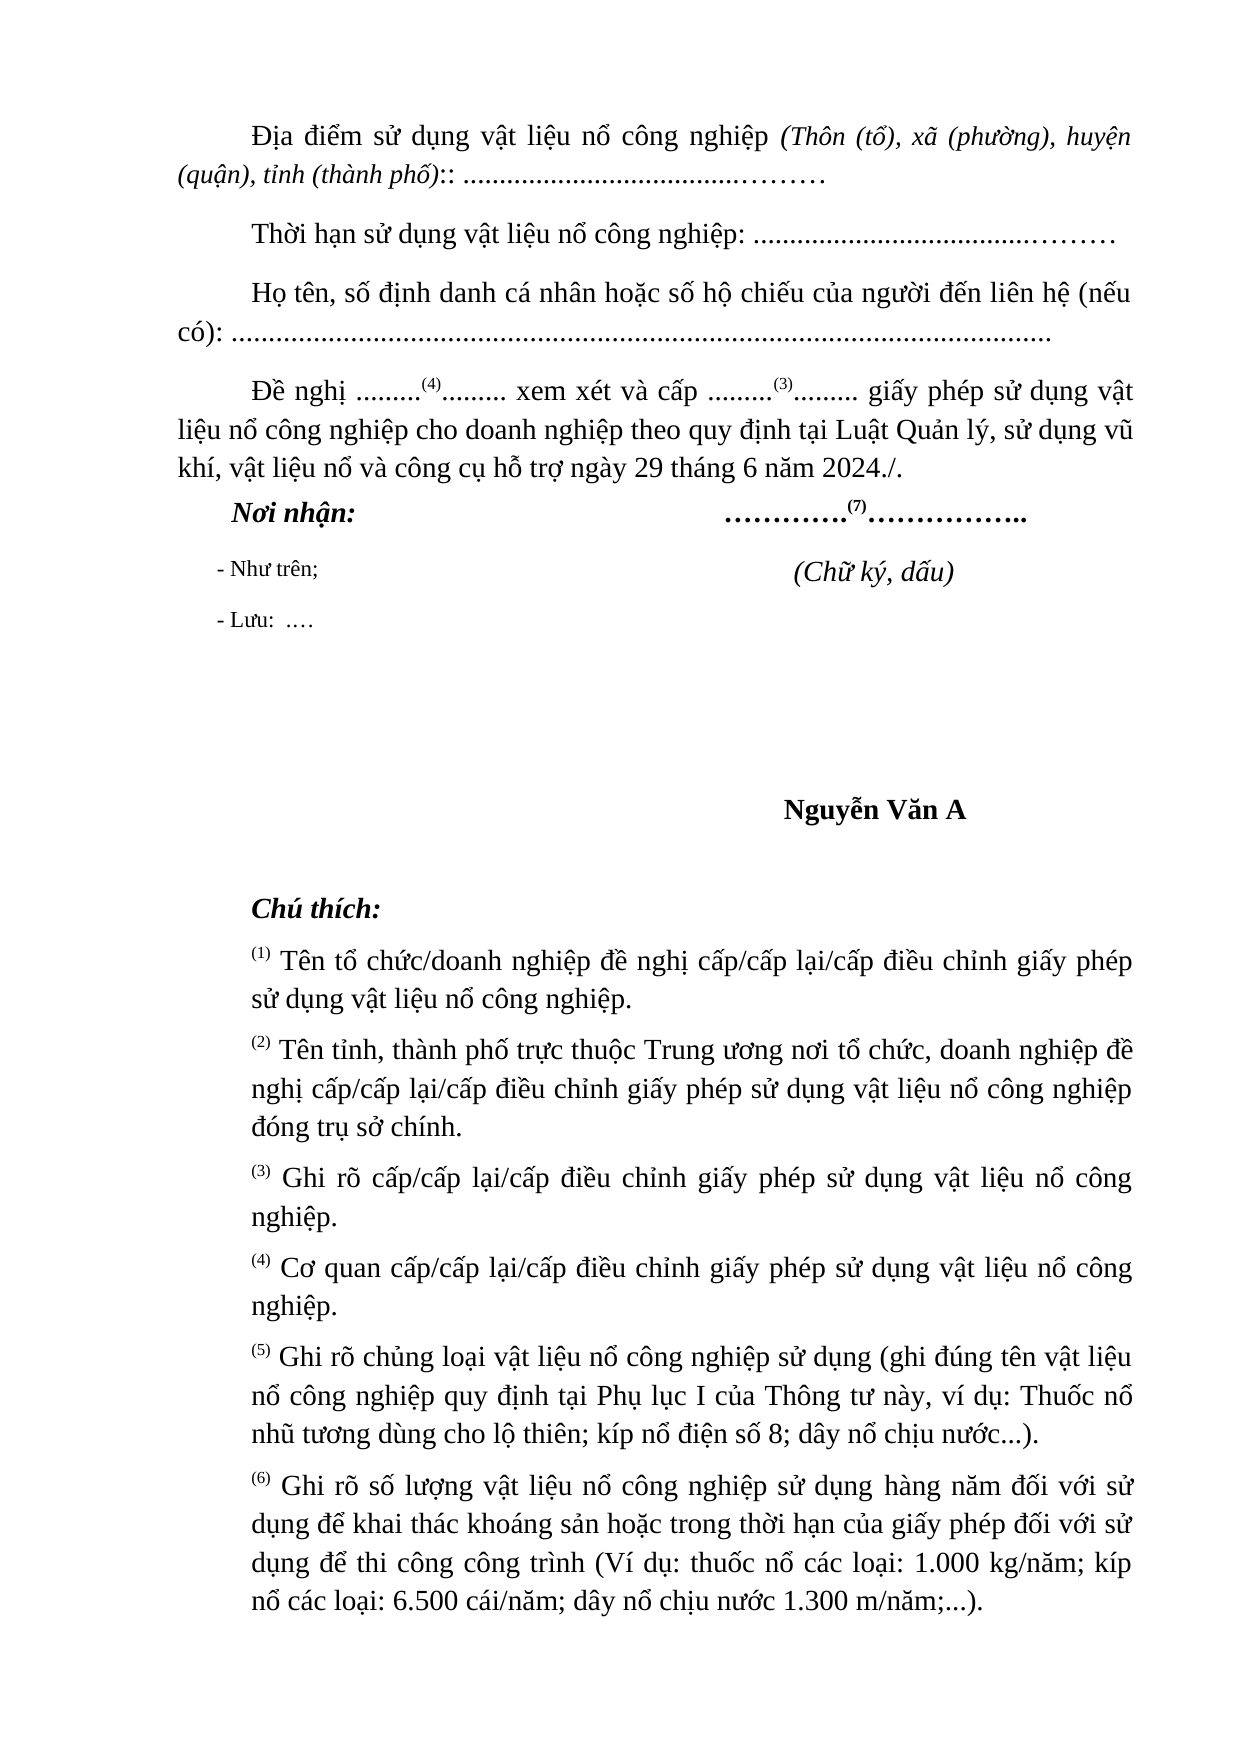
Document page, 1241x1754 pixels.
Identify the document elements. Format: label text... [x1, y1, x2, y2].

text (1) Tên tổ chức/doanh nghiệp đề nghị cấp/cấp lại/cấp điều chỉnh giấy phép sử dụng vật liệu nổ công nghiệp. [251, 943, 1134, 1015]
text (2) Tên tỉnh, thành phố trực thuộc Trung ương nơi tổ chức, doanh nghiệp đề nghị cấp/cấp lại/cấp điều chỉnh giấy phép sử dụng vật liệu nổ công nghiệp đóng trụ sở chính. [251, 1032, 1134, 1143]
table_header ………….(7)…………….. (Chữ ký, dấu) Nguyễn Văn A [646, 495, 1104, 879]
text (6) Ghi rõ số lượng vật liệu nổ công nghiệp sử dụng hàng năm đối với sử dụng để khai thác khoáng sản hoặc trong thời hạn của giấy phép đối với sử dụng để thi công công trình (Ví dụ: thuốc nổ các loại: 1.000 kg/năm; kíp nổ các loại: 6.500 cái/năm; dây nổ chịu nước 1.300 m/năm;...). [251, 1468, 1134, 1617]
text Đề nghị .........(4)......... xem xét và cấp .........(3)......... giấy phép sử dụng vật liệu nổ công nghiệp cho doanh nghiệp theo quy định tại Luật Quản lý, sử dụng vũ khí, vật liệu nổ và công cụ hỗ trợ ngày 29 tháng 6 năm 2024./. [177, 373, 1134, 484]
text Chú thích: [251, 892, 1149, 925]
text (4) Cơ quan cấp/cấp lại/cấp điều chỉnh giấy phép sử dụng vật liệu nổ công nghiệp. [251, 1250, 1134, 1322]
table_header Nơi nhận: - Như trên; - Lưu: .… [189, 495, 646, 879]
text Địa điểm sử dụng vật liệu nổ công nghiệp (Thôn (tổ), xã (phường), huyện (quận), tỉnh (thành phố):: ......................................……… [177, 118, 1134, 190]
text Thời hạn sử dụng vật liệu nổ công nghiệp: ......................................……… [177, 216, 1134, 249]
text Họ tên, số định danh cá nhân hoặc số hộ chiếu của người đến liên hệ (nếu có): .............................................................................................................. [177, 275, 1134, 347]
text (3) Ghi rõ cấp/cấp lại/cấp điều chỉnh giấy phép sử dụng vật liệu nổ công nghiệp. [251, 1160, 1134, 1232]
text (5) Ghi rõ chủng loại vật liệu nổ công nghiệp sử dụng (ghi đúng tên vật liệu nổ công nghiệp quy định tại Phụ lục I của Thông tư này, ví dụ: Thuốc nổ nhũ tương dùng cho lộ thiên; kíp nổ điện số 8; dây nổ chịu nước...). [251, 1339, 1134, 1450]
